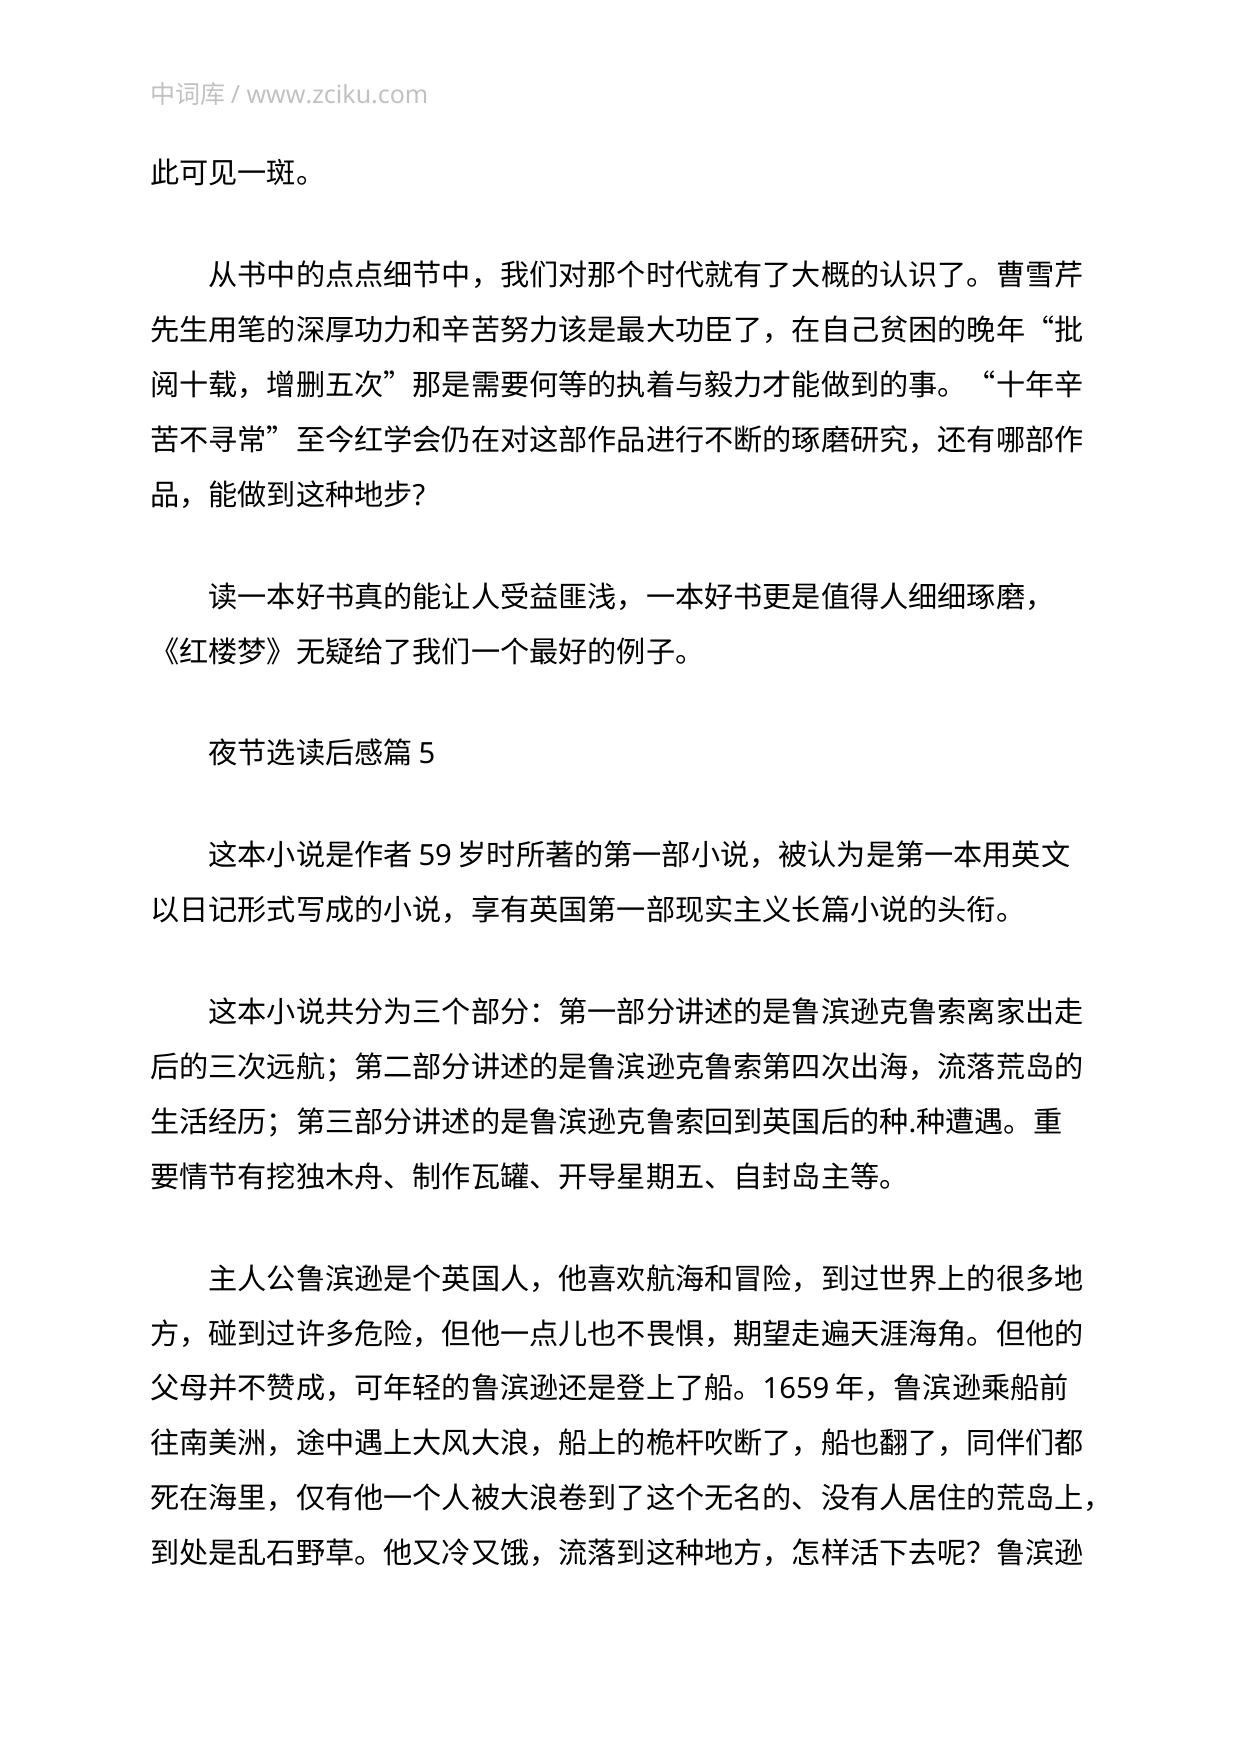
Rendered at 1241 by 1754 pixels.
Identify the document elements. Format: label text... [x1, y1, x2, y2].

text 这本小说是作者59岁时所著的第一部小说，被认为是第一本用英文以日记形式写成的小说，享有英国第一部现实主义长篇小说的头衔。 [150, 832, 1090, 929]
text 从书中的点点细节中，我们对那个时代就有了大概的认识了。曹雪芹先生用笔的深厚功力和辛苦努力该是最大功臣了，在自己贫困的晚年“批阅十载，增删五次”那是需要何等的执着与毅力才能做到的事。“十年辛苦不寻常”至今红学会仍在对这部作品进行不断的琢磨研究，还有哪部作品，能做到这种地步? [150, 252, 1090, 514]
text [150, 150, 1090, 192]
text 夜节选读后感篇5 [150, 730, 1090, 772]
text 这本小说共分为三个部分：第一部分讲述的是鲁滨逊克鲁索离家出走后的三次远航；第二部分讲述的是鲁滨逊克鲁索第四次出海，流落荒岛的生活经历；第三部分讲述的是鲁滨逊克鲁索回到英国后的种.种遭遇。重要情节有挖独木舟、制作瓦罐、开导星期五、自封岛主等。 [150, 989, 1090, 1196]
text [150, 1255, 1090, 1572]
text 读一本好书真的能让人受益匪浅，一本好书更是值得人细细琢磨，《红楼梦》无疑给了我们一个最好的例子。 [150, 573, 1090, 671]
